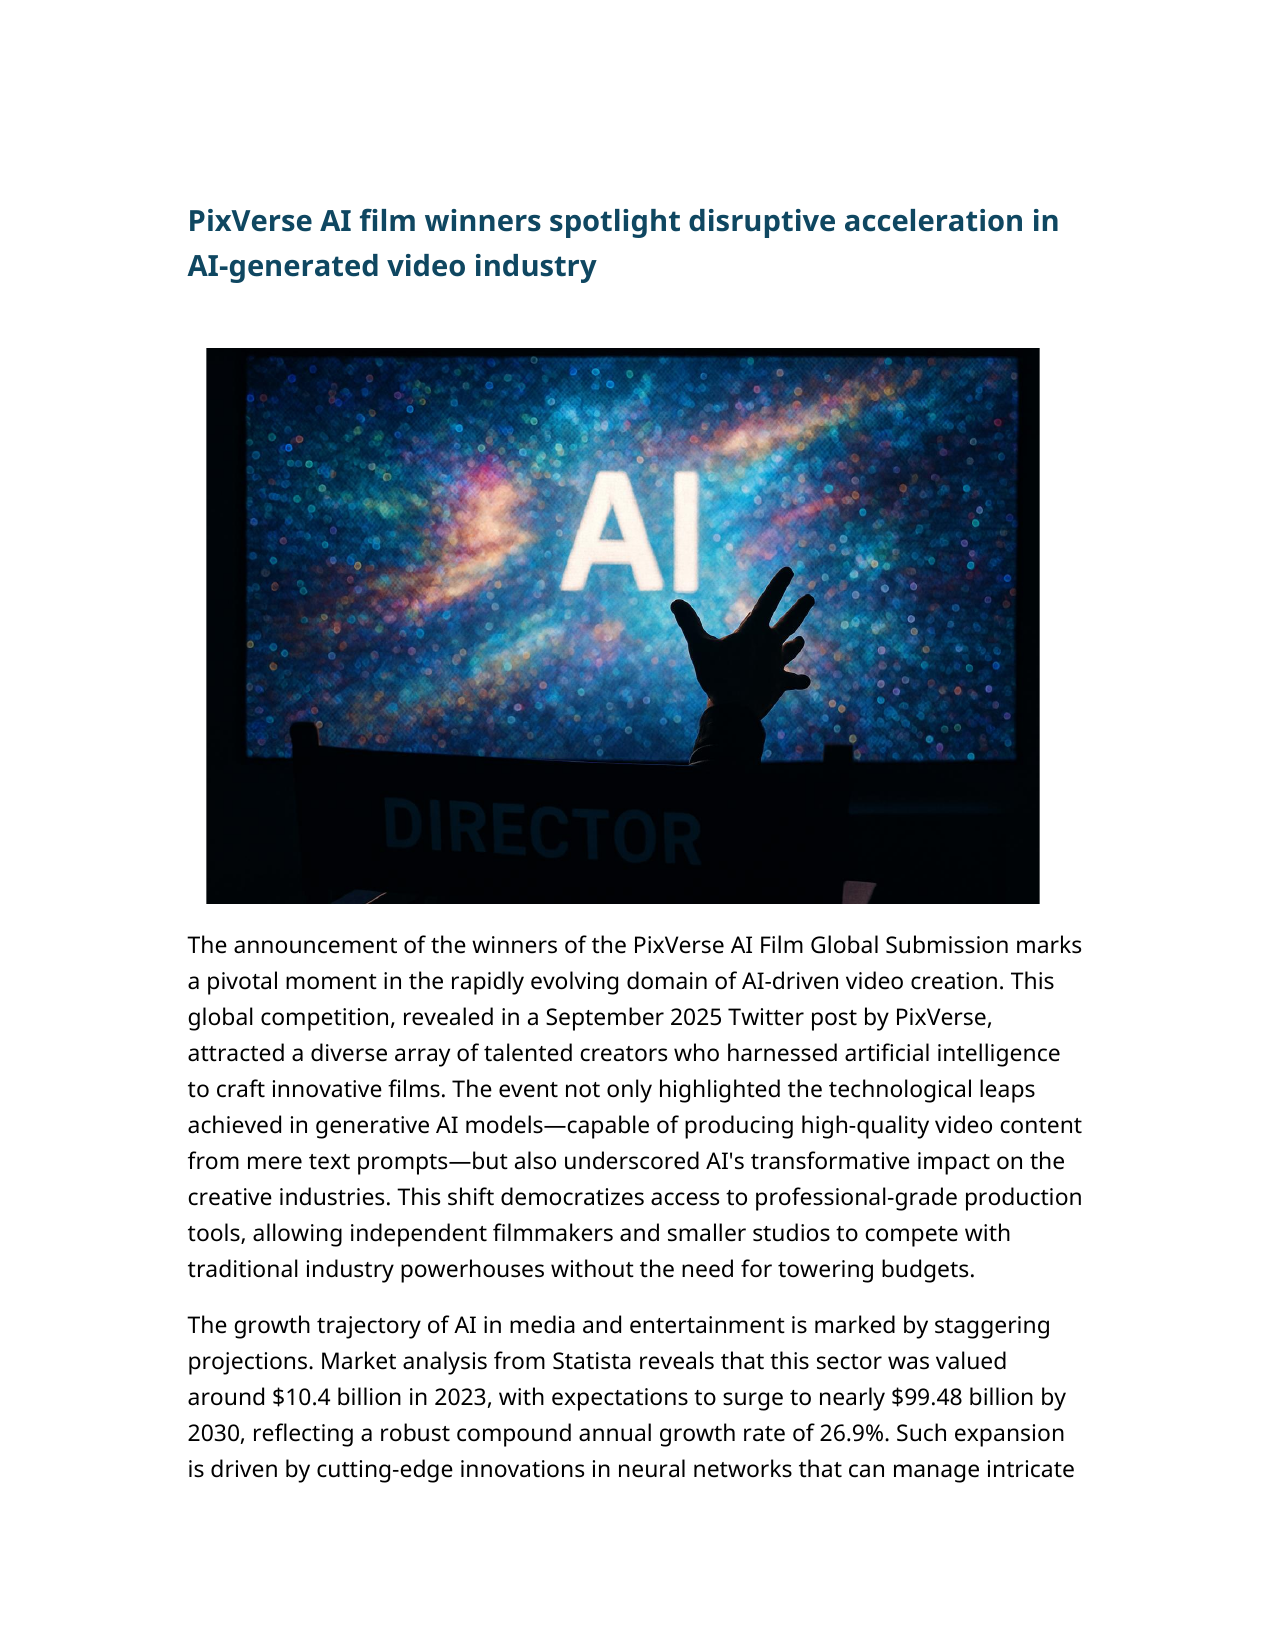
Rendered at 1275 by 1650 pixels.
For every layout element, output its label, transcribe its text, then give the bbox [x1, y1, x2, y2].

subtitle PixVerse AI film winners spotlight disruptive acceleration in AI-generated video industry [187, 200, 1087, 285]
text The announcement of the winners of the PixVerse AI Film Global Submission marks a pivotal moment in the rapidly evolving domain of AI-driven video creation. This global competition, revealed in a September 2025 Twitter post by PixVerse, attracted a diverse array of talented creators who harnessed artificial intelligence to craft innovative films. The event not only highlighted the technological leaps achieved in generative AI models—capable of producing high-quality video content from mere text prompts—but also underscored AI's transformative impact on the creative industries. This shift democratizes access to professional-grade production tools, allowing independent filmmakers and smaller studios to compete with traditional industry powerhouses without the need for towering budgets. [187, 929, 1087, 1284]
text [187, 1309, 1087, 1484]
picture [206, 348, 1040, 904]
